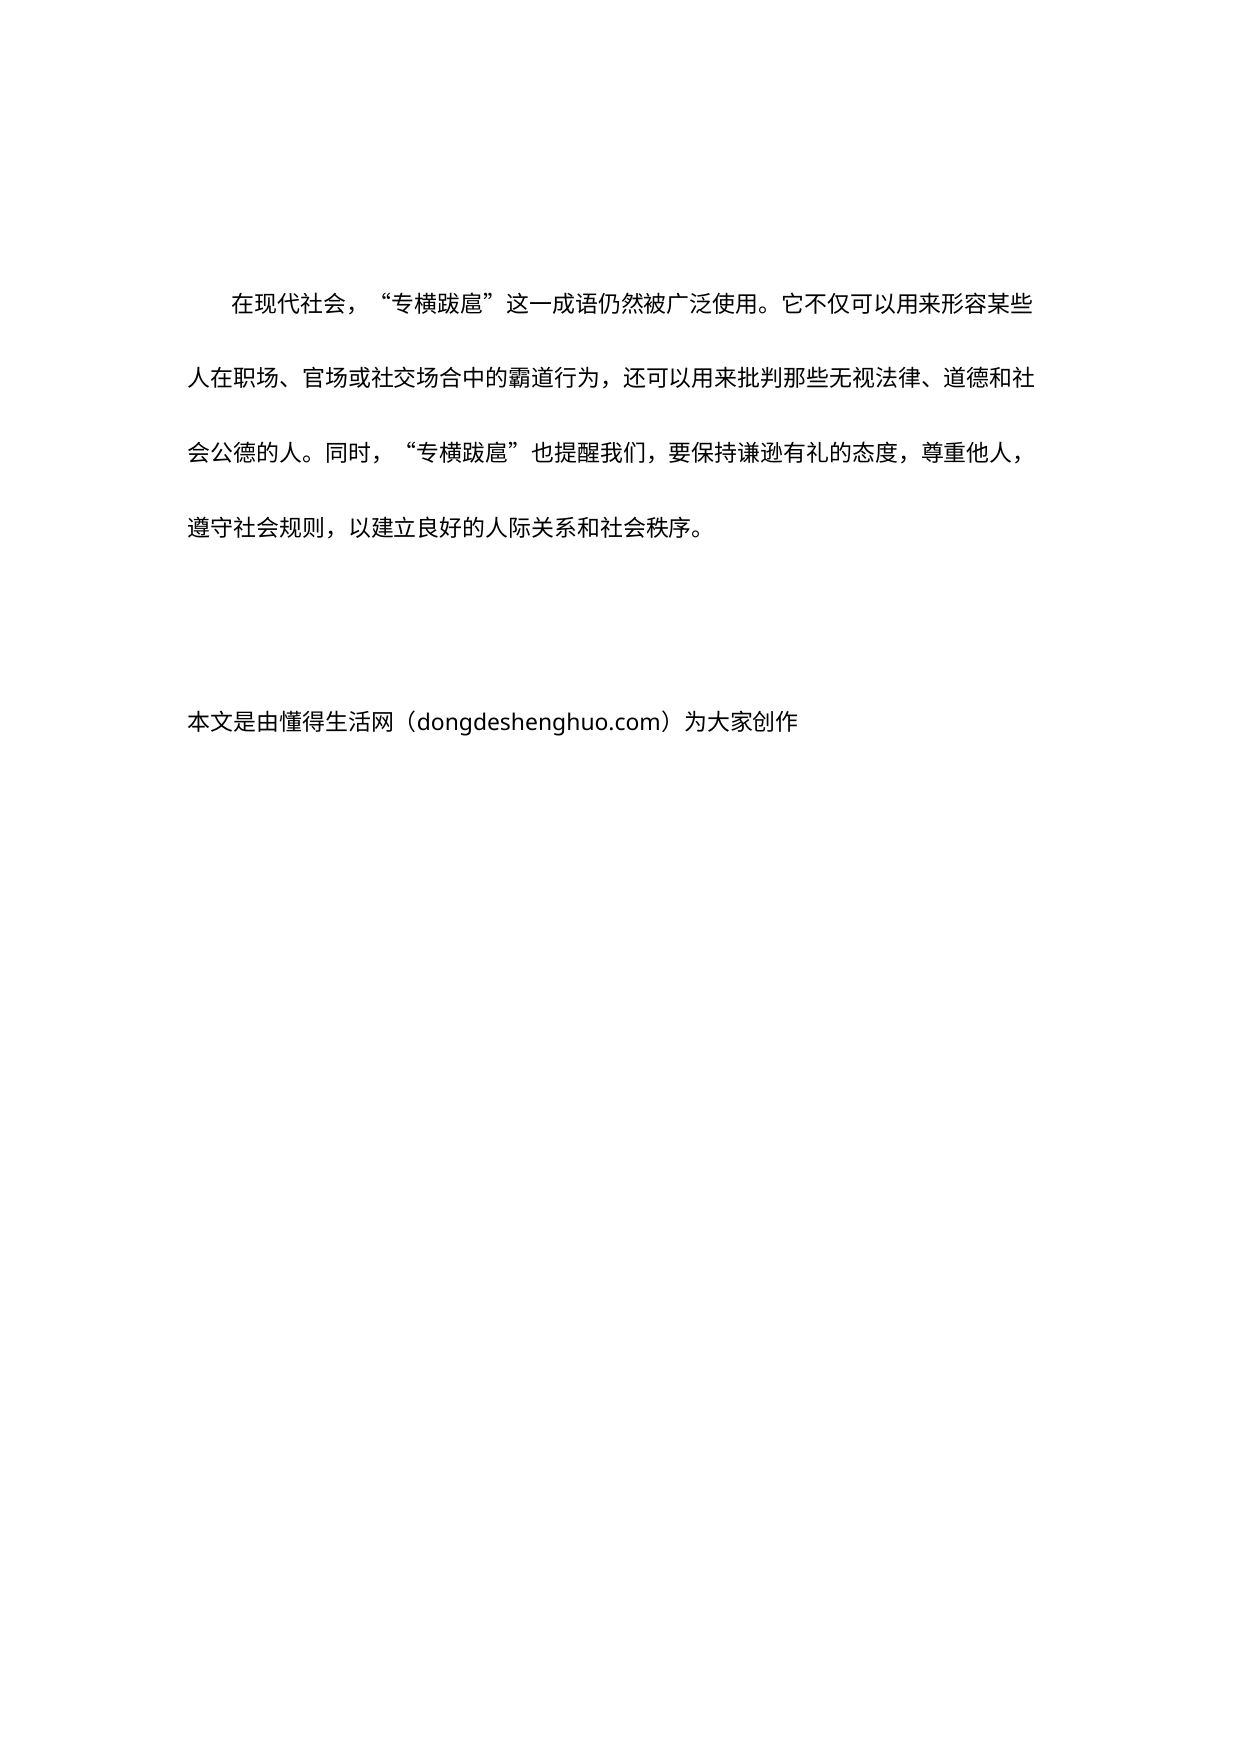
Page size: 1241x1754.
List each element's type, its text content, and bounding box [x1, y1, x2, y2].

text 本文是由懂得生活网（dongdeshenghuo.com）为大家创作 [187, 688, 1053, 753]
text 在现代社会，“专横跋扈”这一成语仍然被广泛使用。它不仅可以用来形容某些人在职场、官场或社交场合中的霸道行为，还可以用来批判那些无视法律、道德和社会公德的人。同时，“专横跋扈”也提醒我们，要保持谦逊有礼的态度，尊重他人，遵守社会规则，以建立良好的人际关系和社会秩序。 [187, 270, 1053, 559]
